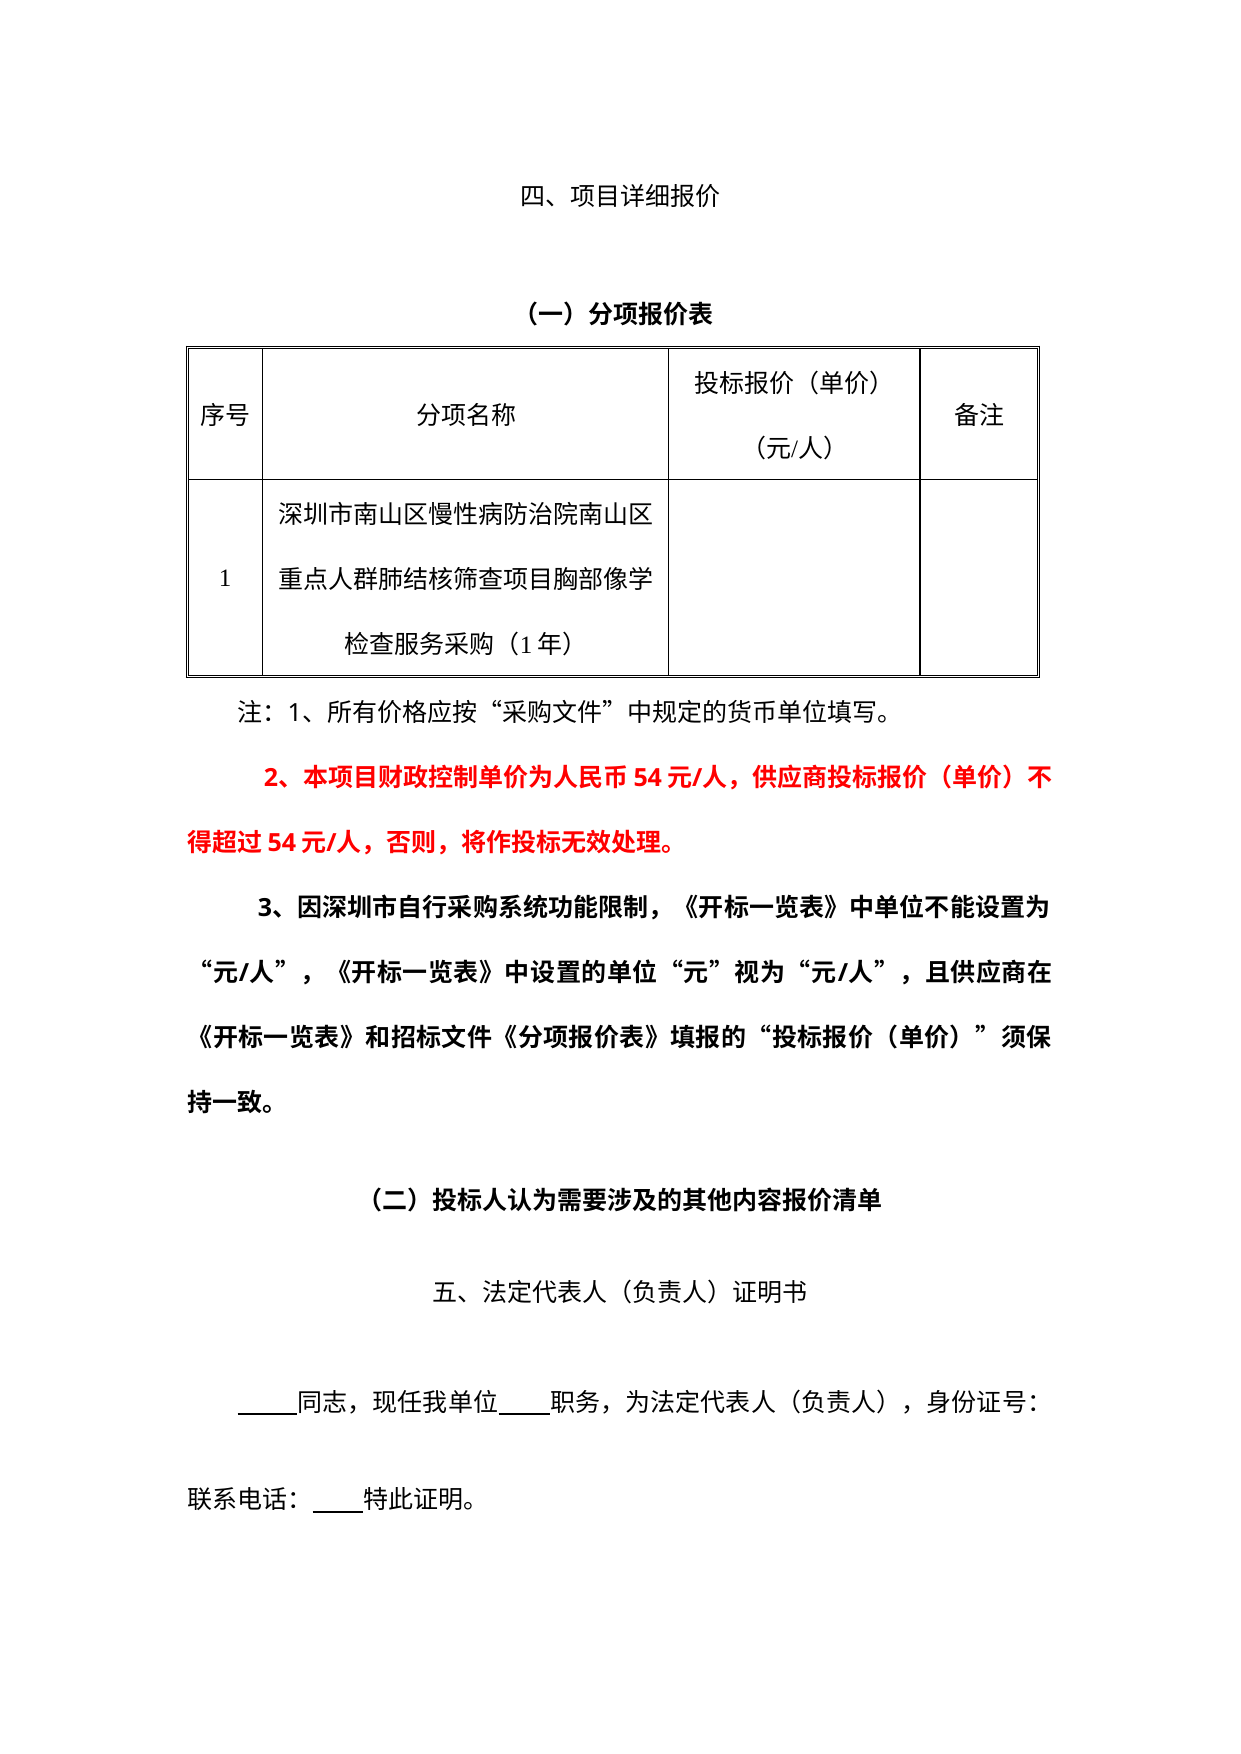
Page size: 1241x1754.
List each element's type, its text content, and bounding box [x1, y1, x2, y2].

table_cell 1 [189, 480, 262, 675]
table_cell [669, 480, 919, 675]
text 五、法定代表人（负责人）证明书 [187, 1258, 1053, 1323]
text 同志，现任我单位 职务，为法定代表人（负责人），身份证号： 联系电话： 特此证明。 [187, 1368, 1053, 1531]
table_header 投标报价（单价）（元/人） [669, 349, 919, 479]
table_cell [921, 480, 1037, 675]
table_header 分项名称 [263, 349, 668, 479]
text （二）投标人认为需要涉及的其他内容报价清单 [187, 1166, 1053, 1231]
text 3、因深圳市自行采购系统功能限制，《开标一览表》中单位不能设置为“元/人”，《开标一览表》中设置的单位“元”视为“元/人”，且供应商在《开标一览表》和招标文件《分项报价表》填报的“投标报价（单价）”须保持一致。 [187, 873, 1053, 1133]
table_cell 深圳市南山区慢性病防治院南山区重点人群肺结核筛查项目胸部像学检查服务采购（1年） [263, 480, 668, 675]
table_header 序号 [189, 349, 262, 479]
text 2、本项目财政控制单价为人民币54元/人，供应商投标报价（单价）不得超过54元/人，否则，将作投标无效处理。 [187, 743, 1053, 873]
text 四、项目详细报价 [187, 162, 1053, 227]
table_header 备注 [921, 349, 1037, 479]
text （一）分项报价表 [187, 281, 1053, 346]
text 注：1、所有价格应按“采购文件”中规定的货币单位填写。 [187, 678, 1053, 743]
